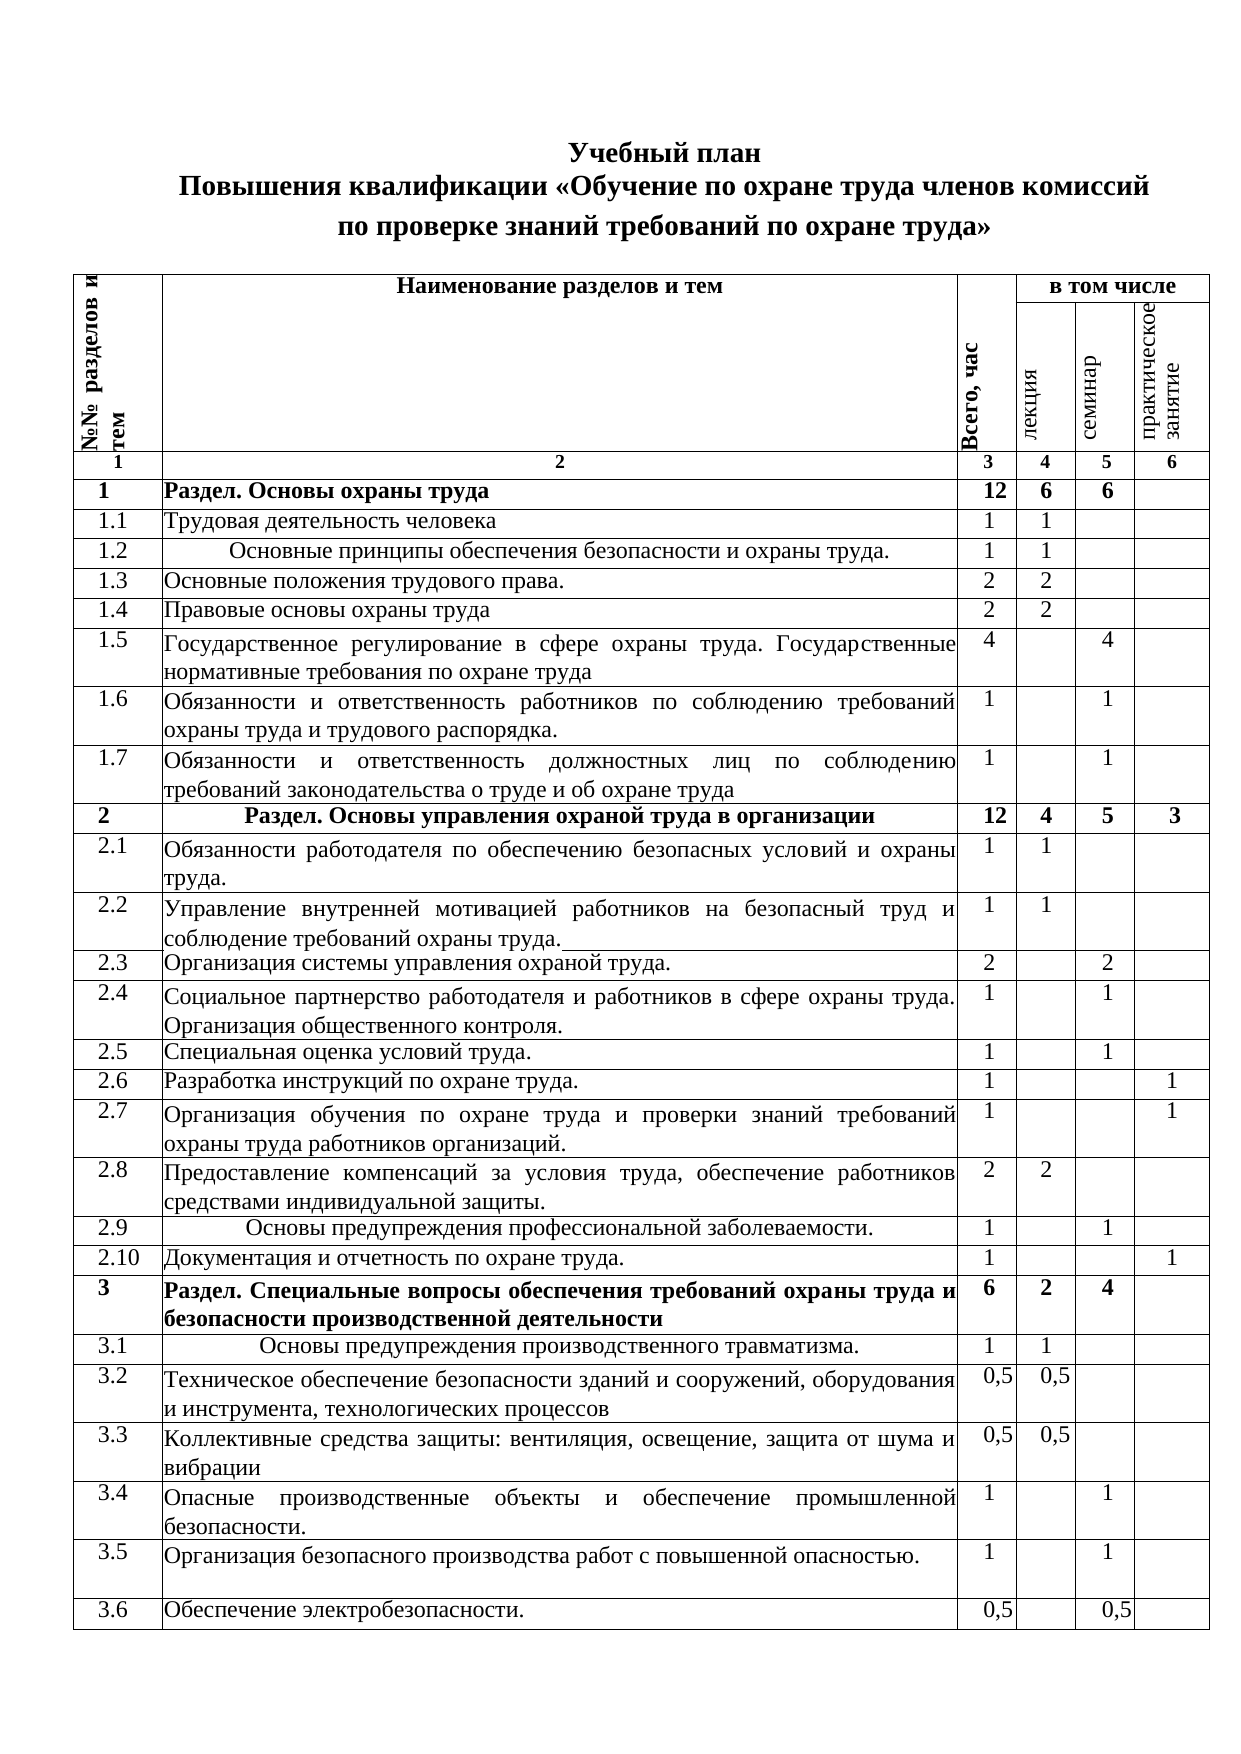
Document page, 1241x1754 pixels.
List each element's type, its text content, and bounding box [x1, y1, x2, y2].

table_cell 12 [958, 804, 1016, 833]
table_cell 1 [1135, 1100, 1209, 1157]
table_cell 1 [1017, 510, 1075, 538]
table_cell 1 [1076, 1040, 1134, 1068]
table_cell Документация и отчетность по охране труда. [163, 1246, 957, 1275]
table_cell [1135, 1423, 1209, 1481]
table_cell Предоставление компенсаций за условия труда, обеспечение работников средствами индивидуальной защиты. [163, 1158, 957, 1216]
table_cell 1 [958, 834, 1016, 892]
table_cell [1076, 834, 1134, 892]
table_cell 3 [74, 1276, 162, 1333]
table_cell 1 [958, 1246, 1016, 1275]
table_cell Коллективные средства защиты: вентиляция, освещение, защита от шума и вибрации [163, 1423, 957, 1481]
table_cell 2 [958, 951, 1016, 980]
table_cell 1 [1076, 687, 1134, 745]
table_cell 1 [1135, 1246, 1209, 1275]
table_cell Основные принципы обеспечения безопасности и охраны труда. [163, 539, 957, 568]
table_cell [1076, 539, 1134, 568]
table_cell 2.10 [74, 1246, 162, 1275]
table_cell 2.4 [74, 981, 162, 1039]
table_cell 3.4 [74, 1482, 162, 1539]
table_cell 1 [74, 452, 162, 479]
table_cell практическое занятие [1135, 303, 1209, 451]
table_cell Основные положения трудового права. [163, 569, 957, 598]
table_cell семинар [1076, 303, 1134, 451]
table_cell 1 [1076, 1540, 1134, 1598]
table_cell 1 [1076, 746, 1134, 803]
table_cell 1 [958, 981, 1016, 1039]
table_cell 6 [958, 1276, 1016, 1333]
table_cell 5 [1076, 452, 1134, 479]
table_cell 6 [1017, 480, 1075, 509]
table_header в том числе [1017, 275, 1209, 302]
table_cell 1.5 [74, 629, 162, 686]
table_cell 1 [958, 510, 1016, 538]
table_cell [1076, 1070, 1134, 1098]
table_cell 4 [1076, 629, 1134, 686]
table_cell [1076, 1365, 1134, 1422]
table_cell 2.6 [74, 1070, 162, 1098]
table_cell [1017, 746, 1075, 803]
table_cell Обязанности работодателя по обеспечению безопасных условий и охраны труда. [163, 834, 957, 892]
table_cell [1076, 1423, 1134, 1481]
table_cell 1.4 [74, 599, 162, 628]
table_cell [1135, 1365, 1209, 1422]
table_cell 2 [958, 1158, 1016, 1216]
table_cell [1076, 510, 1134, 538]
table_cell 1 [958, 1040, 1016, 1068]
table_cell 1.3 [74, 569, 162, 598]
table_cell 4 [1017, 452, 1075, 479]
table_cell 1 [958, 1482, 1016, 1539]
table_cell Техническое обеспечение безопасности зданий и сооружений, оборудования и инструмента, технологических процессов [610, 1365, 957, 1422]
table_cell 1 [1076, 1217, 1134, 1245]
table_header Наименование разделов и тем [163, 275, 957, 451]
table_cell 1.7 [74, 746, 162, 803]
table_cell 1 [958, 1070, 1016, 1098]
table_cell 0,5 [958, 1423, 1016, 1481]
table_cell 2.8 [74, 1158, 162, 1216]
table_cell 2.9 [74, 1217, 162, 1245]
table_cell 5 [1076, 804, 1134, 833]
table_cell 1 [1017, 1335, 1075, 1363]
table_cell 3.6 [74, 1599, 162, 1629]
table_cell 1 [1017, 539, 1075, 568]
table_cell 1 [1017, 893, 1075, 950]
table_cell [1017, 1100, 1075, 1157]
table_cell Социальное партнерство работодателя и работников в сфере охраны труда. Организация общественного контроля. [163, 981, 957, 1039]
table_cell 2.1 [74, 834, 162, 892]
table_cell [1017, 1040, 1075, 1068]
table_cell Раздел. Основы управления охраной труда в организации [163, 804, 957, 833]
table_cell Специальная оценка условий труда. [163, 1040, 957, 1068]
table_cell 1 [958, 1540, 1016, 1598]
table_cell [1135, 951, 1209, 980]
table_cell [1135, 569, 1209, 598]
table_cell Государственное регулирование в сфере охраны труда. Государственные нормативные требования по охране труда [163, 629, 957, 686]
table_cell [1135, 981, 1209, 1039]
table_cell [1135, 1040, 1209, 1068]
table_cell 1 [1076, 1482, 1134, 1539]
table_cell [1017, 951, 1075, 980]
table_cell [1076, 893, 1134, 950]
table_cell 1.1 [74, 510, 162, 538]
table_cell 0,5 [1017, 1423, 1075, 1481]
table_header №№ разделов и тем [102, 275, 162, 451]
table_cell Обеспечение электробезопасности. [163, 1599, 957, 1629]
table_cell [1017, 1599, 1075, 1629]
table_cell [1017, 1070, 1075, 1098]
table_cell 4 [958, 629, 1016, 686]
table_cell 3.1 [74, 1335, 162, 1363]
table_cell Раздел. Специальные вопросы обеспечения требований охраны труда и безопасности производственной деятельности [163, 1276, 957, 1333]
table_cell [1076, 1246, 1134, 1275]
table_cell Управление внутренней мотивацией работников на безопасный труд и соблюдение требований охраны труда. [163, 893, 957, 950]
table_cell 3.3 [74, 1423, 162, 1481]
table_cell [1017, 1482, 1075, 1539]
table_cell лекция [1017, 303, 1075, 451]
table_cell 1 [958, 1100, 1016, 1157]
table_cell [1135, 834, 1209, 892]
table_cell 2.2 [74, 893, 162, 950]
table_cell 2 [958, 569, 1016, 598]
table_cell 1 [958, 893, 1016, 950]
table_cell 2 [163, 452, 957, 479]
table_cell [1076, 1335, 1134, 1363]
table_cell 1 [1076, 981, 1134, 1039]
table_cell [1135, 510, 1209, 538]
table_cell [1135, 480, 1209, 509]
table_cell 2 [958, 599, 1016, 628]
table_cell [1135, 1540, 1209, 1598]
table_cell [1017, 687, 1075, 745]
table_cell [1135, 1335, 1209, 1363]
table_cell 2.5 [74, 1040, 162, 1068]
table_cell [1135, 539, 1209, 568]
table_cell 1 [1135, 1070, 1209, 1098]
table_cell [1017, 1540, 1075, 1598]
table_cell 1.6 [74, 687, 162, 745]
table_cell [1076, 569, 1134, 598]
table_cell 2 [1017, 569, 1075, 598]
table_cell 1 [958, 1335, 1016, 1363]
table_cell 1.2 [74, 539, 162, 568]
table_cell 4 [1017, 804, 1075, 833]
table_cell Раздел. Основы охраны труда [163, 480, 957, 509]
table_cell 1 [958, 539, 1016, 568]
table_cell 0,5 [1017, 1365, 1075, 1422]
table_cell [1076, 1158, 1134, 1216]
table_cell Разработка инструкций по охране труда. [163, 1070, 957, 1098]
table_cell Обязанности и ответственность работников по соблюдению требований охраны труда и трудового распорядка. [163, 687, 957, 745]
table_cell 2 [74, 804, 162, 833]
table_cell 1 [74, 480, 162, 509]
table_cell 2 [1017, 1276, 1075, 1333]
table_cell 3 [958, 452, 1016, 479]
table_cell 2 [1076, 951, 1134, 980]
table_cell [1135, 893, 1209, 950]
table_cell 6 [1135, 452, 1209, 479]
table_cell Основы предупреждения производственного травматизма. [163, 1335, 957, 1363]
table_cell [1135, 1158, 1209, 1216]
table_cell Организация обучения по охране труда и проверки знаний требований охраны труда работников организаций. [163, 1100, 957, 1157]
table_cell [1017, 981, 1075, 1039]
text Повышения квалификации «Обучение по охране труда членов комиссий по проверке знаний требований по охране труда» [177, 168, 1152, 247]
table_cell [1076, 599, 1134, 628]
table_cell 1 [1017, 834, 1075, 892]
table_cell 1 [958, 1217, 1016, 1245]
table_cell [1135, 746, 1209, 803]
table_cell 6 [1076, 480, 1134, 509]
table_cell Основы предупреждения профессиональной заболеваемости. [163, 1217, 957, 1245]
table_cell [1017, 1217, 1075, 1245]
table_cell [1076, 1100, 1134, 1157]
table_cell [1135, 629, 1209, 686]
table_cell 1 [958, 746, 1016, 803]
table_cell 2 [1017, 1158, 1075, 1216]
table_cell [1135, 1276, 1209, 1333]
table_cell 2 [1017, 599, 1075, 628]
table_cell 2.7 [74, 1100, 162, 1157]
table_cell Трудовая деятельность человека [163, 510, 957, 538]
table_cell Обязанности и ответственность должностных лиц по соблюдению требований законодательства о труде и об охране труда [735, 746, 957, 803]
table_cell [1135, 599, 1209, 628]
table_cell [1135, 1482, 1209, 1539]
table_cell [1017, 1246, 1075, 1275]
table_cell 0,5 [1076, 1599, 1134, 1629]
table_cell 2.3 [74, 951, 162, 980]
table_cell [1135, 1217, 1209, 1245]
table_cell Опасные производственные объекты и обеспечение промышленной безопасности. [163, 1482, 957, 1539]
table_cell 1 [958, 687, 1016, 745]
table_cell 0,5 [958, 1365, 1016, 1422]
table_cell [1017, 629, 1075, 686]
table_header Всего, час [958, 275, 1016, 451]
table_cell 0,5 [958, 1599, 1016, 1629]
table_cell Организация безопасного производства работ с повышенной опасностью. [163, 1540, 957, 1598]
table_cell Организация системы управления охраной труда. [163, 951, 957, 980]
table_cell 3.2 [74, 1365, 162, 1422]
table_cell 3 [1135, 804, 1209, 833]
table_cell [1135, 1599, 1209, 1629]
text Учебный план [177, 135, 1151, 168]
table_cell 12 [958, 480, 1016, 509]
table_cell 3.5 [74, 1540, 162, 1598]
table_cell Правовые основы охраны труда [163, 599, 957, 628]
table_cell [1135, 687, 1209, 745]
table_cell 4 [1076, 1276, 1134, 1333]
